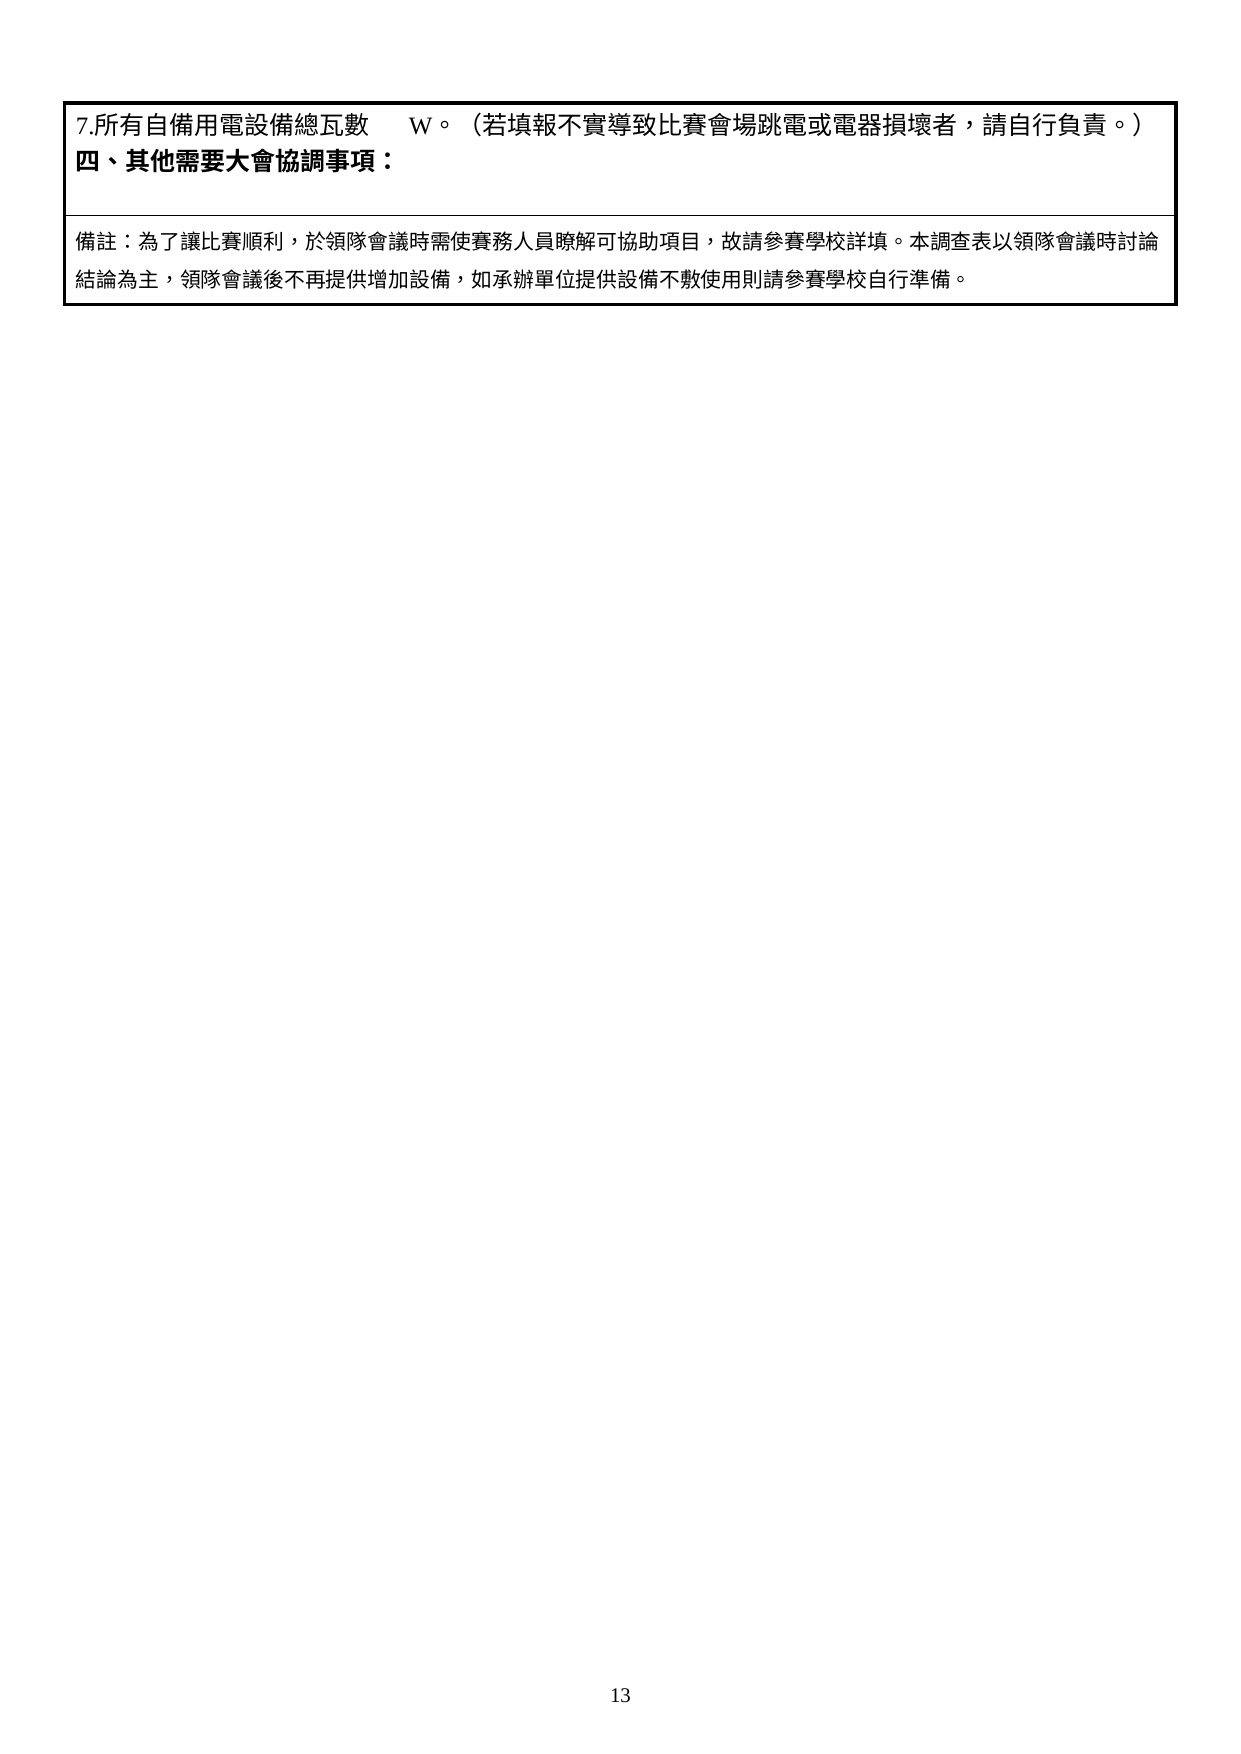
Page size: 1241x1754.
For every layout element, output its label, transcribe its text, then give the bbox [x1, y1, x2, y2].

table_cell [66, 105, 1174, 215]
table_cell 備註：為了讓比賽順利，於領隊會議時需使賽務人員瞭解可協助項目，故請參賽學校詳填。本調查表以領隊會議時討論結論為主，領隊會議後不再提供增加設備，如承辦單位提供設備不敷使用則請參賽學校自行準備。 [66, 216, 1174, 302]
